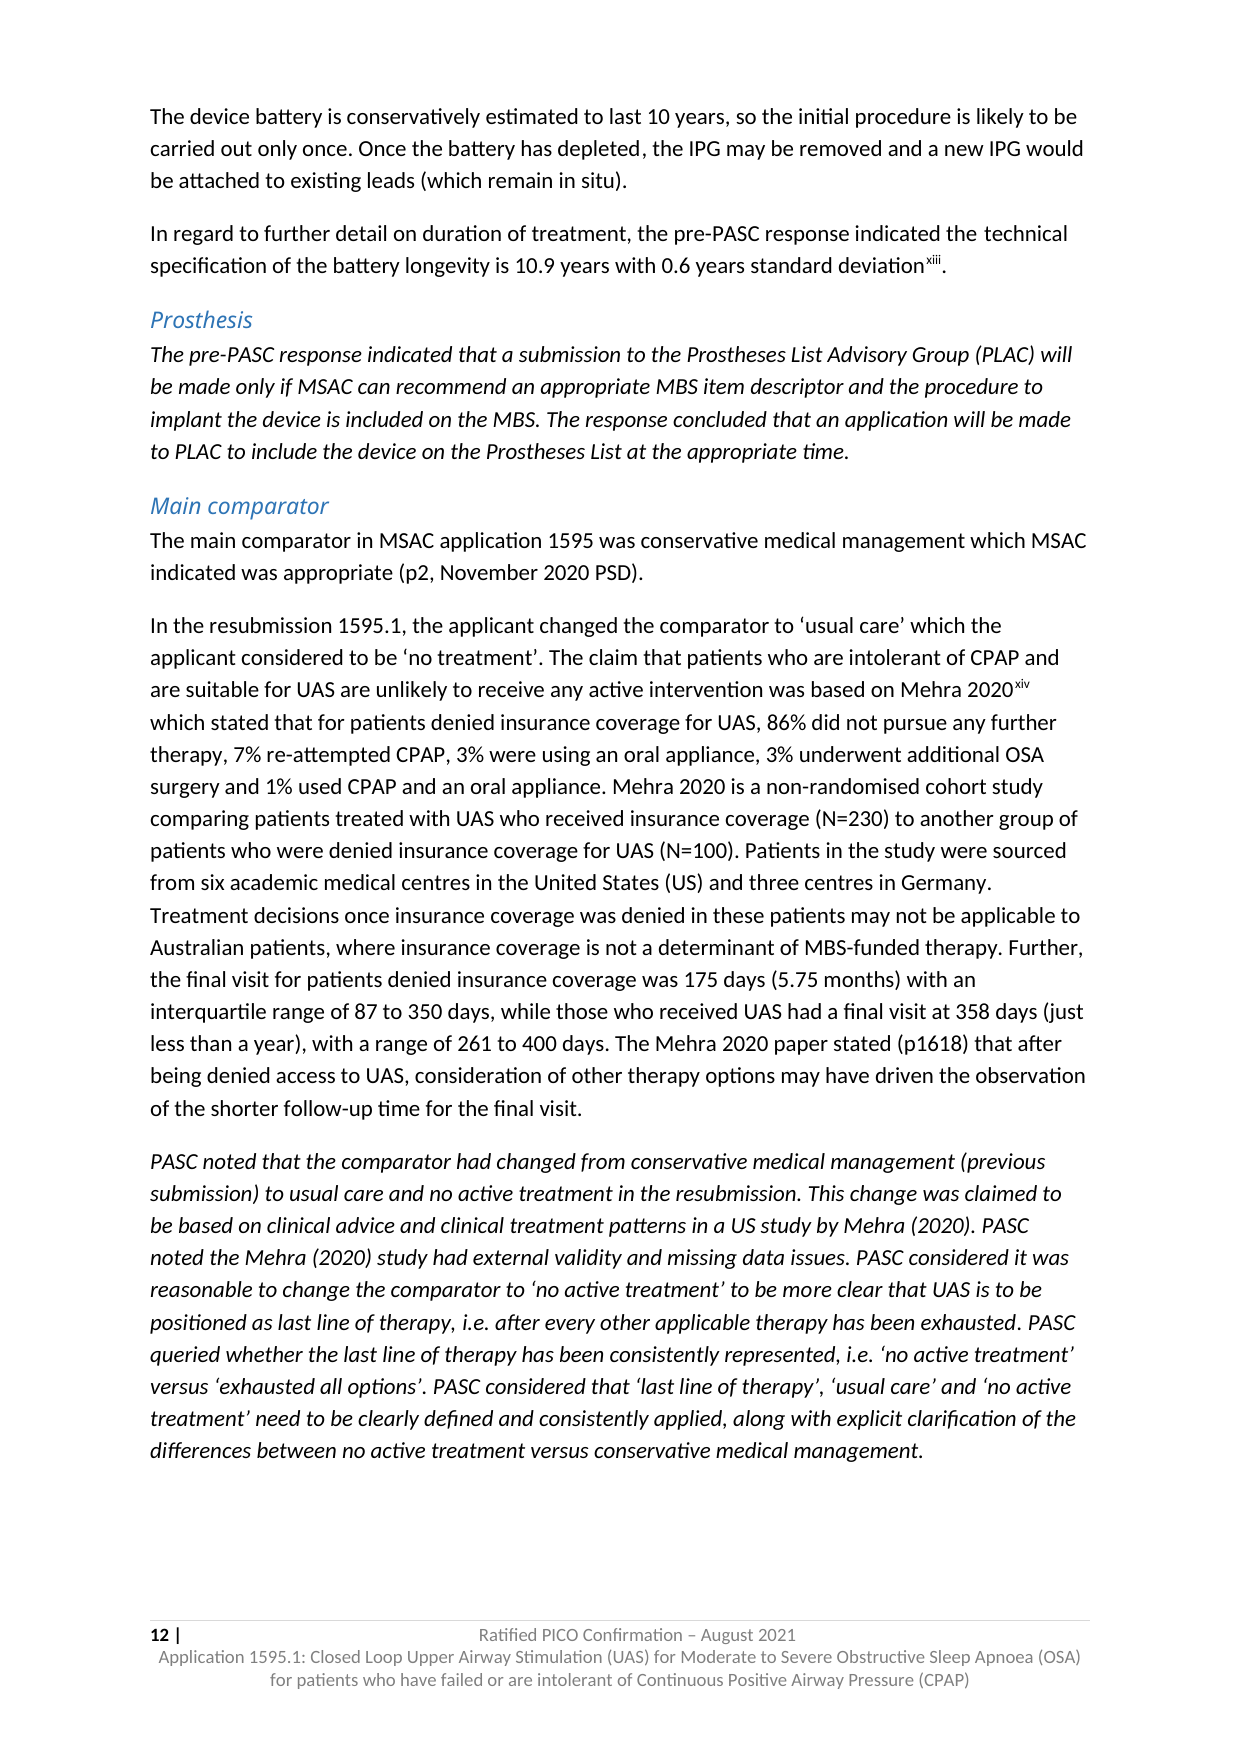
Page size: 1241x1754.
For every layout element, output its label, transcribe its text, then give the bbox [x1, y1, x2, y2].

text The main comparator in MSAC application 1595 was conservative medical management which MSAC indicated was appropriate (p2, November 2020 PSD). [150, 526, 1090, 586]
subtitle Main comparator [150, 490, 1090, 521]
subtitle Prosthesis [150, 304, 1090, 336]
text The pre-PASC response indicated that a submission to the Prostheses List Advisory Group (PLAC) will be made only if MSAC can recommend an appropriate MBS item descriptor and the procedure to implant the device is included on the MBS. The response concluded that an application will be made to PLAC to include the device on the Prostheses List at the appropriate time. [150, 340, 1090, 465]
text In the resubmission 1595.1, the applicant changed the comparator to ‘usual care’ which the applicant considered to be ‘no treatment’. The claim that patients who are intolerant of CPAP and are suitable for UAS are unlikely to receive any active intervention was based on Mehra 2020 which stated that for patients denied insurance coverage for UAS, 86% did not pursue any further therapy, 7% re-attempted CPAP, 3% were using an oral appliance, 3% underwent additional OSA surgery and 1% used CPAP and an oral appliance. Mehra 2020 is a non-randomised cohort study comparing patients treated with UAS who received insurance coverage (N=230) to another group of patients who were denied insurance coverage for UAS (N=100). Patients in the study were sourced from six academic medical centres in the United States (US) and three centres in Germany. Treatment decisions once insurance coverage was denied in these patients may not be applicable to Australian patients, where insurance coverage is not a determinant of MBS-funded therapy. Further, the final visit for patients denied insurance coverage was 175 days (5.75 months) with an interquartile range of 87 to 350 days, while those who received UAS had a final visit at 358 days (just less than a year), with a range of 261 to 400 days. The Mehra 2020 paper stated (p1618) that after being denied access to UAS, consideration of other therapy options may have driven the observation of the shorter follow-up time for the final visit. [150, 611, 1090, 1122]
text PASC noted that the comparator had changed from conservative medical management (previous submission) to usual care and no active treatment in the resubmission. This change was claimed to be based on clinical advice and clinical treatment patterns in a US study by Mehra (2020). PASC noted the Mehra (2020) study had external validity and missing data issues. PASC considered it was reasonable to change the comparator to ‘no active treatment’ to be more clear that UAS is to be positioned as last line of therapy, i.e. after every other applicable therapy has been exhausted. PASC queried whether the last line of therapy has been consistently represented, i.e. ‘no active treatment’ versus ‘exhausted all options’. PASC considered that ‘last line of therapy’, ‘usual care’ and ‘no active treatment’ need to be clearly defined and consistently applied, along with explicit clarification of the differences between no active treatment versus conservative medical management. [150, 1147, 1090, 1464]
text In regard to further detail on duration of treatment, the pre-PASC response indicated the technical specification of the battery longevity is 10.9 years with 0.6 years standard deviation. [150, 219, 1090, 279]
text The device battery is conservatively estimated to last 10 years, so the initial procedure is likely to be carried out only once. Once the battery has depleted, the IPG may be removed and a new IPG would be attached to existing leads (which remain in situ). [150, 102, 1090, 194]
